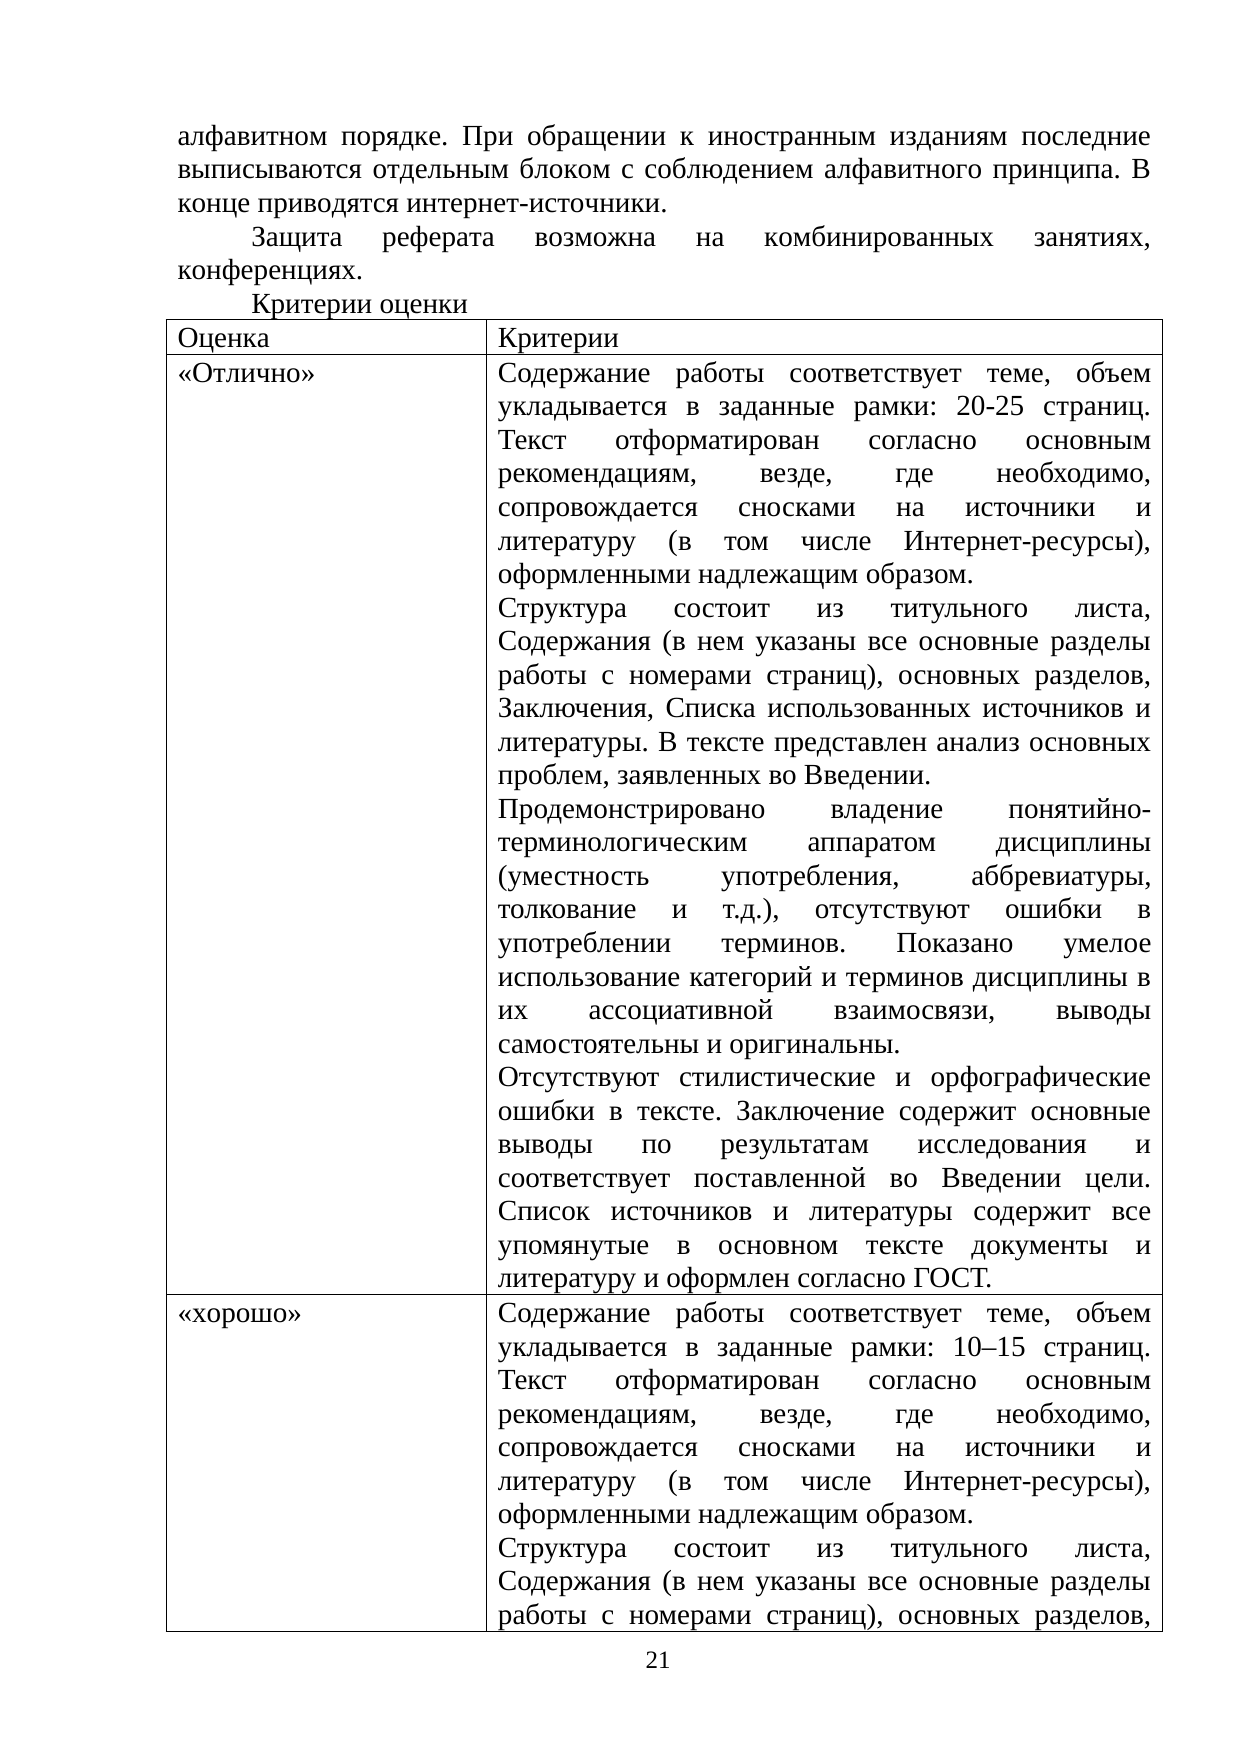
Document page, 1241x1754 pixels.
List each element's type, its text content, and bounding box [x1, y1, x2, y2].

text Критерии оценки [177, 286, 1152, 319]
table_cell «хорошо» [167, 1295, 486, 1631]
table_header Оценка [167, 320, 486, 354]
table_cell Содержание работы соответствует теме, объем укладывается в заданные рамки: 20-25 страниц. Текст отформатирован согласно основным рекомендациям, везде, где необходимо, сопровождается сносками на источники и литературу (в том числе Интернет-ресурсы), оформленными надлежащим образом. Структура состоит из титульного листа, Содержания (в нем указаны все основные разделы работы с номерами страниц), основных разделов, Заключения, Списка использованных источников и литературы. В тексте представлен анализ основных проблем, заявленных во Введении. Продемонстрировано владение понятийно-терминологическим аппаратом дисциплины (уместность употребления, аббревиатуры, толкование и т.д.), отсутствуют ошибки в употреблении терминов. Показано умелое использование категорий и терминов дисциплины в их ассоциативной взаимосвязи, выводы самостоятельны и оригинальны. Отсутствуют стилистические и орфографические ошибки в тексте. Заключение содержит основные выводы по результатам исследования и соответствует поставленной во Введении цели. Список источников и литературы содержит все упомянутые в основном тексте документы и литературу и оформлен согласно ГОСТ. [487, 355, 1162, 1294]
text Защита реферата возможна на комбинированных занятиях, конференциях. [177, 219, 1152, 286]
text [177, 118, 1152, 219]
table_header Критерии [487, 320, 1162, 354]
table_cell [487, 1295, 1162, 1631]
table_cell «Отлично» [167, 355, 486, 1294]
